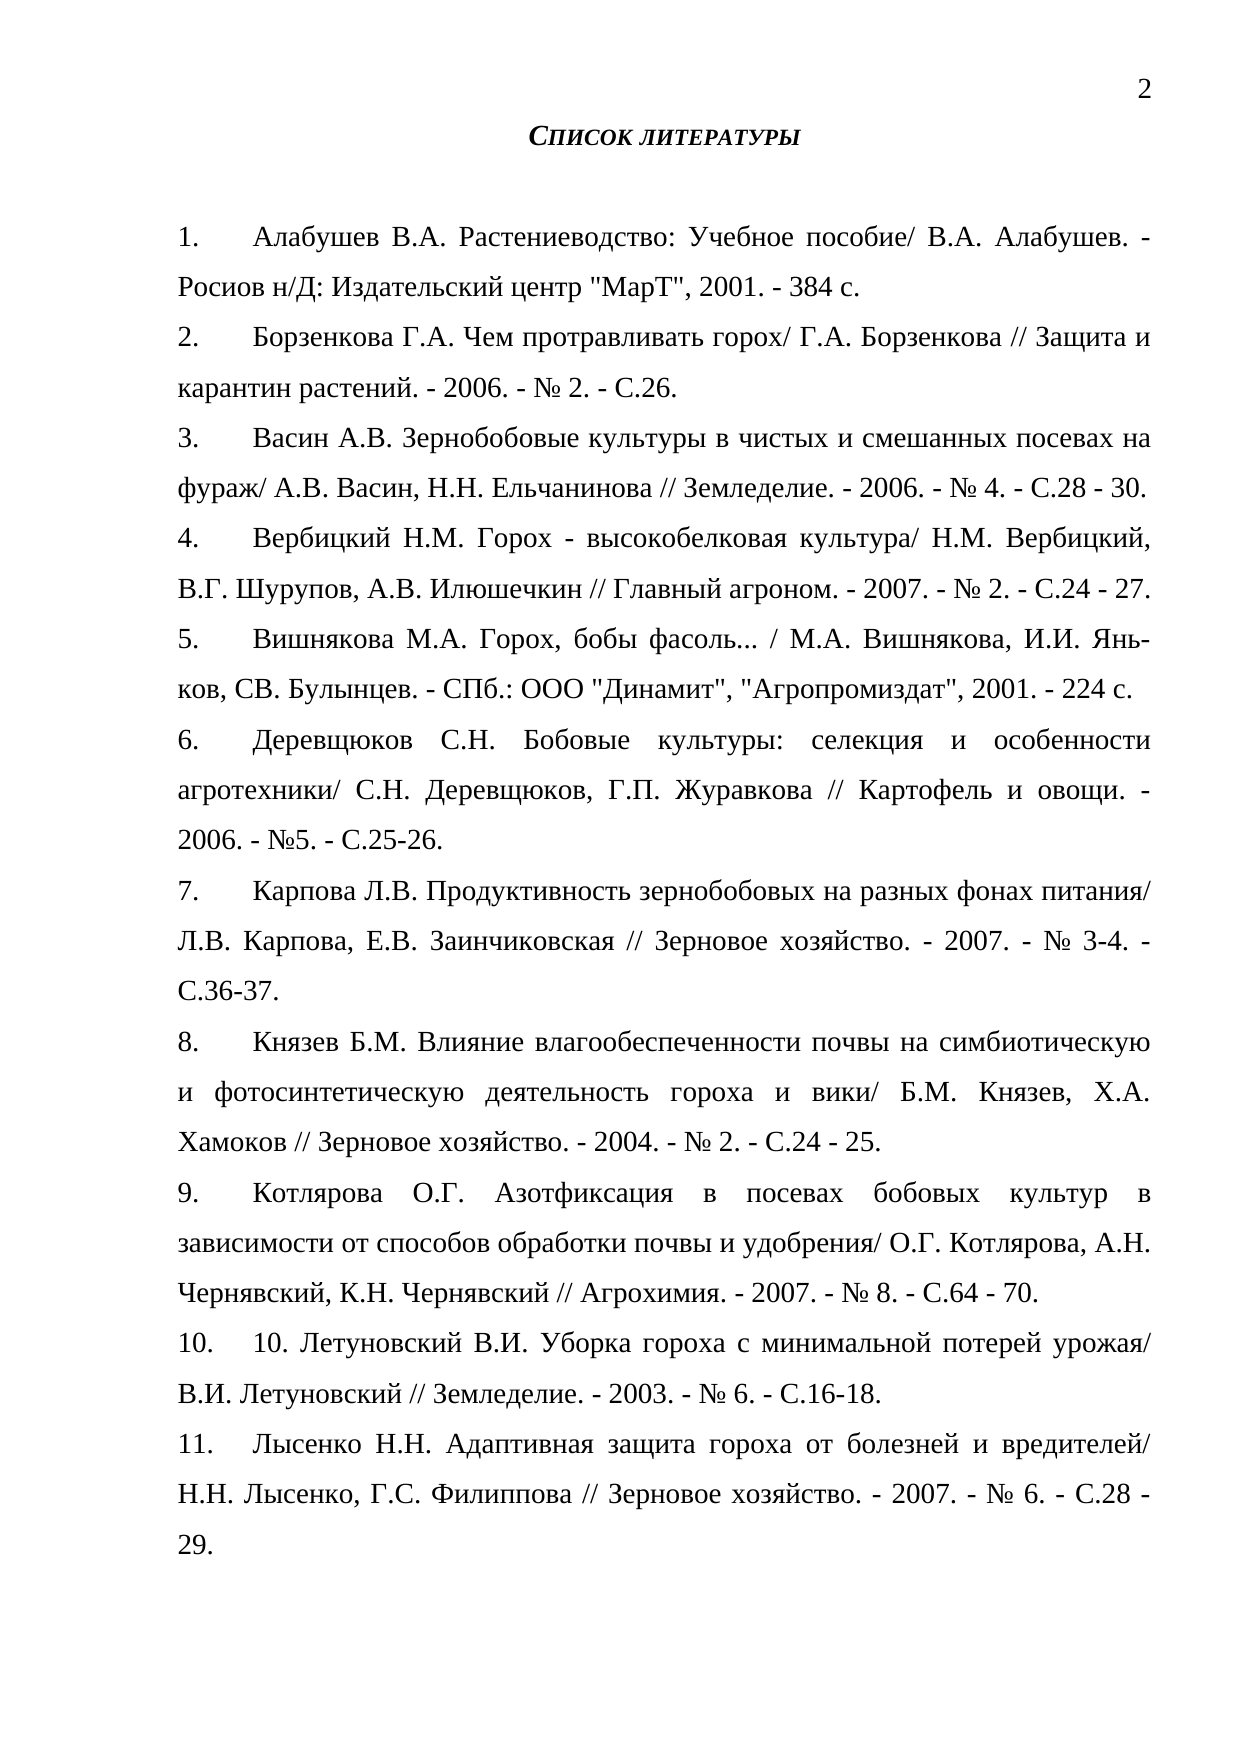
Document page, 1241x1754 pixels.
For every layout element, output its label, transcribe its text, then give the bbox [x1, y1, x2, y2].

text Котлярова О.Г. Азотфиксация в посевах бобовых культур в зависимости от способов обработки почвы и удобрения/ О.Г. Котлярова, А.Н. Чернявский, К.Н. Чернявский // Агрохимия. - 2007. - № 8. - С.64 - 70. [177, 1175, 1152, 1309]
text 10. Летуновский В.И. Уборка гороха с минимальной потерей урожая/ В.И. Летуновский // Земледелие. - 2003. - № 6. - С.16-18. [177, 1326, 1152, 1409]
text Вербицкий Н.М. Горох - высокобелковая культура/ Н.М. Вербицкий, В.Г. Шурупов, А.В. Илюшечкин // Главный агроном. - 2007. - № 2. - С.24 - 27. [177, 521, 1152, 604]
text Лысенко Н.Н. Адаптивная защита гороха от болезней и вредителей/ Н.Н. Лысенко, Г.С. Филиппова // Зерновое хозяйство. - 2007. - № 6. - С.28 - 29. [177, 1426, 1152, 1560]
subtitle Список литературы [177, 118, 1152, 152]
text Карпова Л.В. Продуктивность зернобобовых на разных фонах питания/ Л.В. Карпова, Е.В. Заинчиковская // Зерновое хозяйство. - 2007. - № 3-4. - С.36-37. [177, 873, 1152, 1007]
text Вишнякова М.А. Горох, бобы фасоль... / М.А. Вишнякова, И.И. Янь-ков, СВ. Булынцев. - СПб.: ООО "Динамит", "Агропромиздат", 2001. - 224 с. [177, 621, 1152, 705]
text Борзенкова Г.А. Чем протравливать горох/ Г.А. Борзенкова // Защита и карантин растений. - 2006. - № 2. - С.26. [177, 319, 1152, 403]
text Деревщюков С.Н. Бобовые культуры: селекция и особенности агротехники/ С.Н. Деревщюков, Г.П. Журавкова // Картофель и овощи. - 2006. - №5. - С.25-26. [177, 722, 1152, 856]
text Князев Б.М. Влияние влагообеспеченности почвы на симбиотическую и фотосинтетическую деятельность гороха и вики/ Б.М. Князев, Х.А. Хамоков // Зерновое хозяйство. - 2004. - № 2. - С.24 - 25. [177, 1024, 1152, 1158]
text Алабушев В.А. Растениеводство: Учебное пособие/ В.А. Алабушев. - Росиов н/Д: Издательский центр "МарТ", 2001. - 384 с. [177, 219, 1152, 303]
text Васин А.В. Зернобобовые культуры в чистых и смешанных посевах на фураж/ А.В. Васин, Н.Н. Ельчанинова // Земледелие. - 2006. - № 4. - С.28 - 30. [177, 420, 1152, 504]
